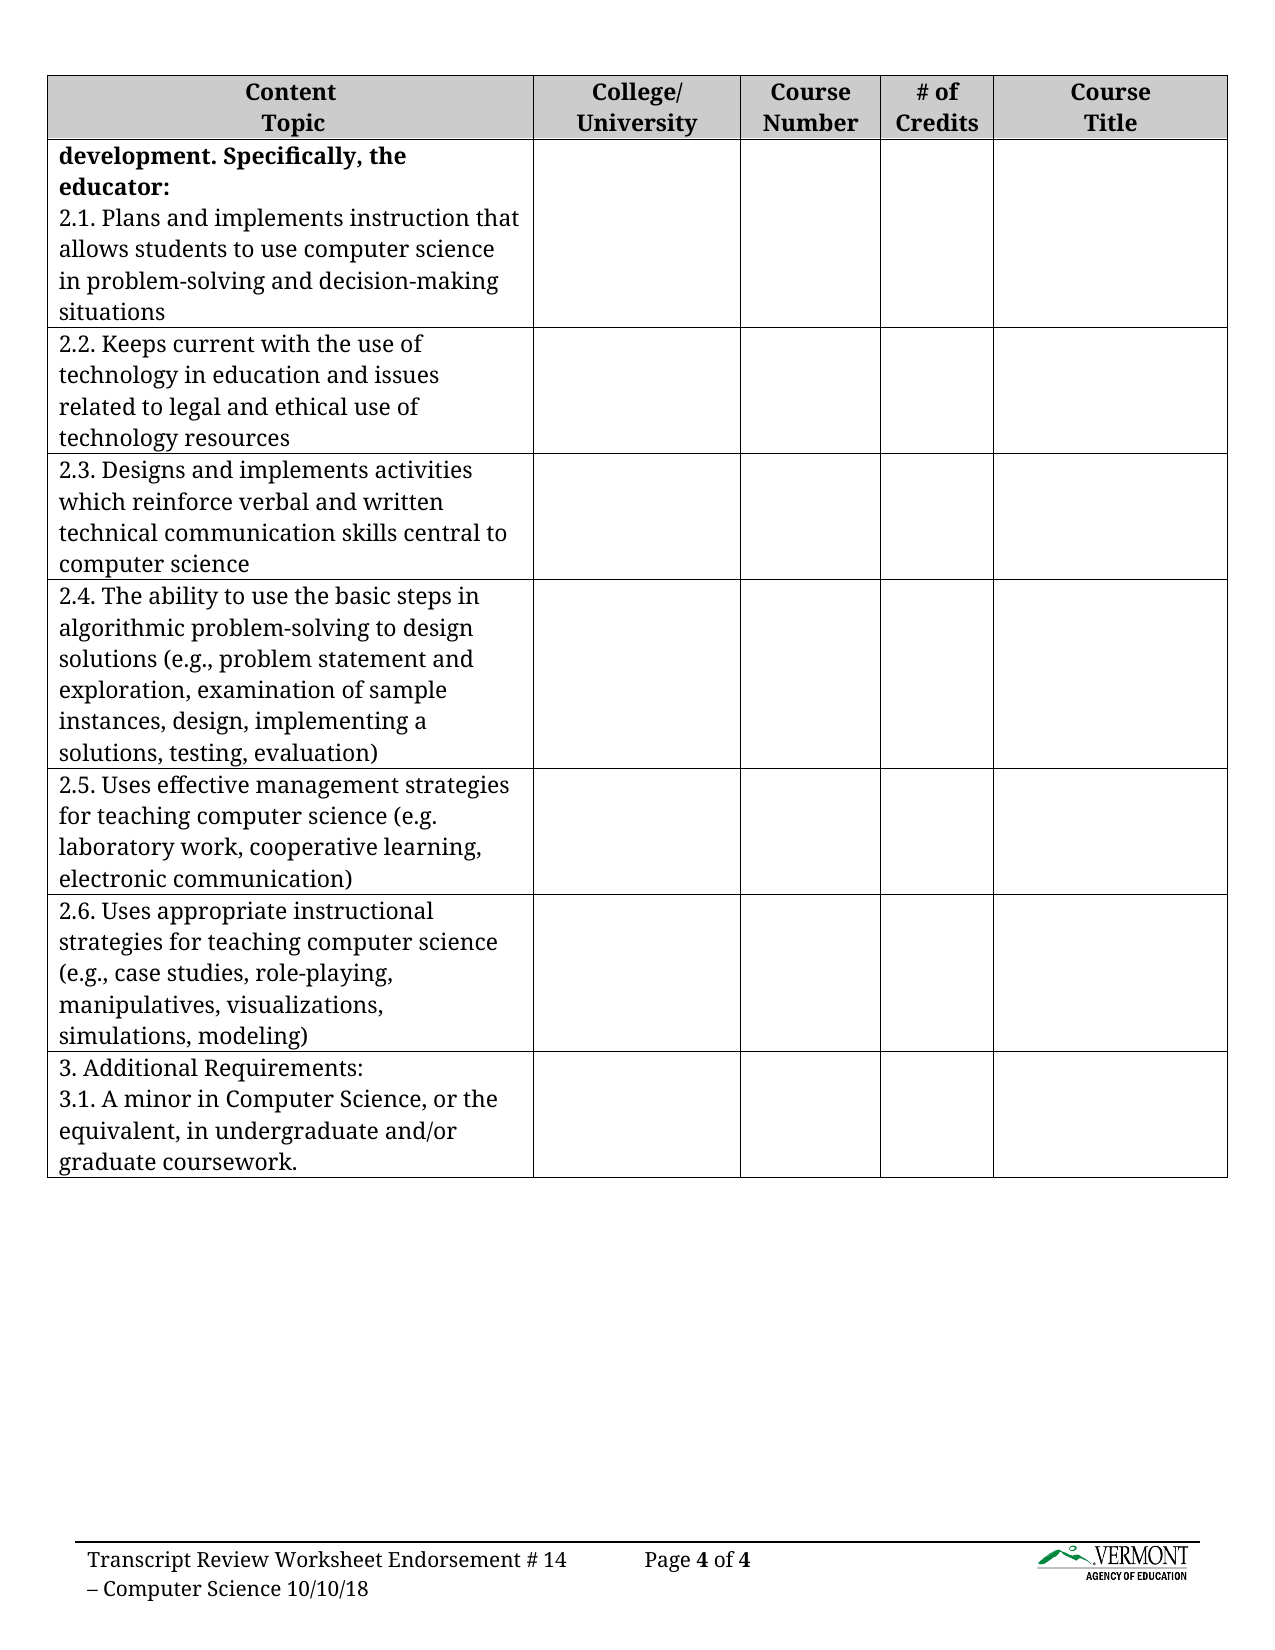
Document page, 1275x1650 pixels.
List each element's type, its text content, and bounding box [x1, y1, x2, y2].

table_cell [881, 328, 993, 453]
table_cell [994, 895, 1227, 1051]
table_cell [994, 580, 1227, 768]
table_cell [741, 1052, 880, 1177]
table_header Content Topic [48, 76, 533, 138]
table_cell [741, 895, 880, 1051]
table_cell [994, 769, 1227, 894]
table_cell [881, 454, 993, 579]
table_cell [741, 580, 880, 768]
table_cell [994, 454, 1227, 579]
table_cell [534, 454, 740, 579]
table_cell [881, 580, 993, 768]
table_cell 2.4. The ability to use the basic steps in algorithmic problem-solving to design solutions (e.g., problem statement and exploration, examination of sample instances, design, implementing a solutions, testing, evaluation) [48, 580, 533, 768]
table_cell [741, 140, 880, 327]
table_cell 2.3. Designs and implements activities which reinforce verbal and written technical communication skills central to computer science [48, 454, 533, 579]
table_cell [534, 1052, 740, 1177]
table_cell [534, 769, 740, 894]
table_cell [741, 769, 880, 894]
table_cell [881, 895, 993, 1051]
table_cell 2.6. Uses appropriate instructional strategies for teaching computer science (e.g., case studies, role-playing, manipulatives, visualizations, simulations, modeling) [48, 895, 533, 1051]
table_cell [534, 328, 740, 453]
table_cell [48, 140, 533, 327]
table_header College/ University [534, 76, 740, 138]
table_header # of Credits [881, 76, 993, 138]
table_cell 3. Additional Requirements: 3.1. A minor in Computer Science, or the equivalent, in undergraduate and/or graduate coursework. [48, 1052, 533, 1177]
table_cell [881, 140, 993, 327]
table_cell [881, 1052, 993, 1177]
table_cell 2.5. Uses effective management strategies for teaching computer science (e.g. laboratory work, cooperative learning, electronic communication) [48, 769, 533, 894]
table_cell [881, 769, 993, 894]
table_header Course Title [994, 76, 1227, 138]
table_cell [994, 328, 1227, 453]
table_cell [741, 328, 880, 453]
table_cell [534, 140, 740, 327]
table_cell [994, 140, 1227, 327]
table_cell [741, 454, 880, 579]
table_cell [534, 580, 740, 768]
table_cell [534, 895, 740, 1051]
picture [1037, 1545, 1189, 1584]
table_header Course Number [741, 76, 880, 138]
table_cell [994, 1052, 1227, 1177]
table_cell 2.2. Keeps current with the use of technology in education and issues related to legal and ethical use of technology resources [48, 328, 533, 453]
